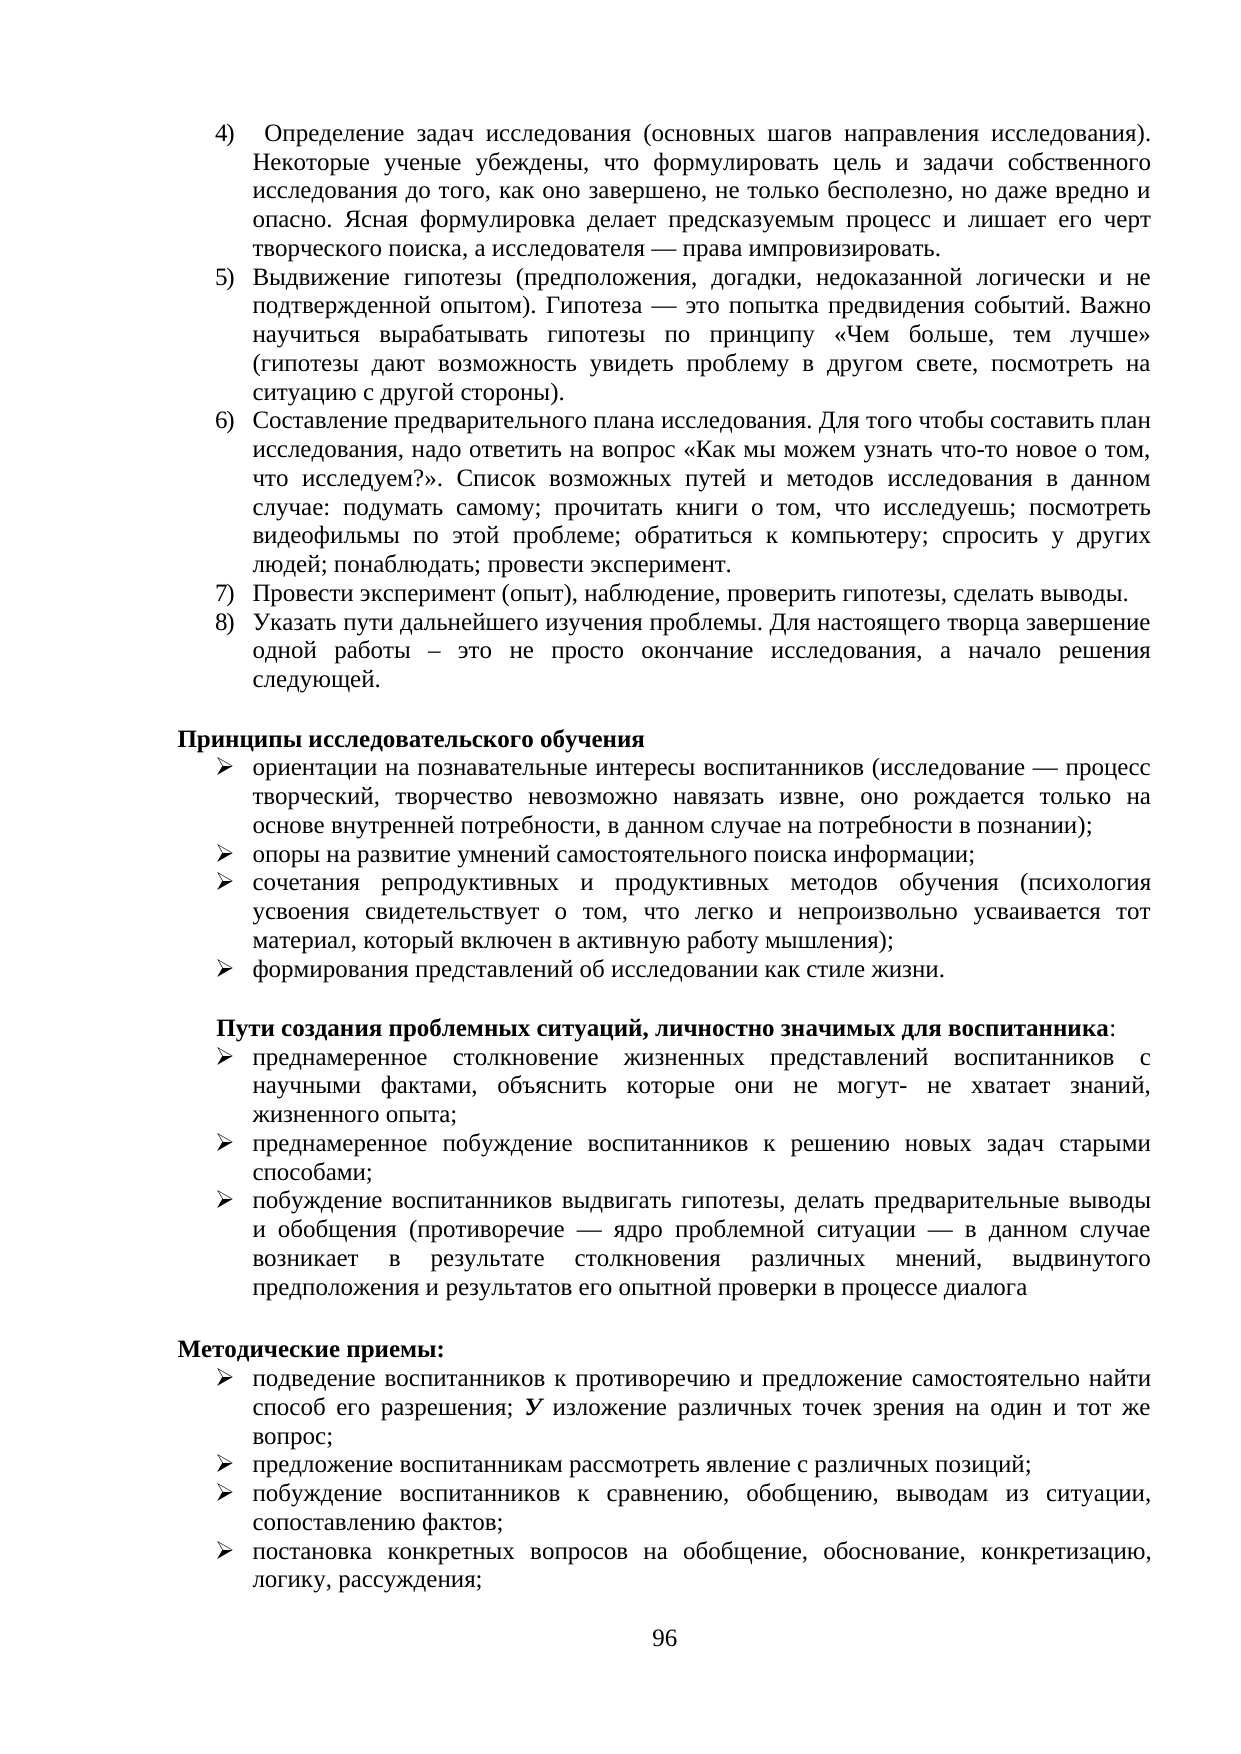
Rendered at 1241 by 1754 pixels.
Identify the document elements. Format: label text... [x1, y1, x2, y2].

text Принципы исследовательского обучения [177, 724, 1152, 752]
list побуждение воспитанников выдвигать гипотезы, делать предварительные выводы и обобщения (противоречие — ядро проблемной ситуации — в данном случае возникает в результате столкновения различных мнений, выдвинутого предположения и результатов его опытной проверки в процессе диалога [215, 1185, 1152, 1300]
list преднамеренное побуждение воспитанников к решению новых задач старыми способами; [215, 1128, 1152, 1185]
list предложение воспитанникам рассмотреть явление с различных позиций; [215, 1449, 1152, 1478]
list опоры на развитие умнений самостоятельного поиска информации; [215, 839, 1152, 867]
text Методические приемы: [177, 1334, 1152, 1363]
list формирования представлений об исследовании как стиле жизни. [215, 954, 1152, 982]
list Выдвижение гипотезы (предположения, догадки, недоказанной логически и не подтвержденной опытом). Гипотеза — это попытка предвидения событий. Важно научиться вырабатывать гипотезы по принципу «Чем больше, тем лучше» (гипотезы дают возможность увидеть проблему в другом свете, посмотреть на ситуацию с другой стороны). [215, 262, 1152, 406]
list подведение воспитанников к противоречию и предложение самостоятельно найти способ его разрешения; У изложение различных точек зрения на один и тот же вопрос; [215, 1363, 1152, 1449]
list сочетания репродуктивных и продуктивных методов обучения (психология усвоения свидетельствует о том, что легко и непроизвольно усваивается тот материал, который включен в активную работу мышления); [215, 867, 1152, 954]
list Составление предварительного плана исследования. Для того чтобы составить план исследования, надо ответить на вопрос «Как мы можем узнать что-то новое о том, что исследуем?». Список возможных путей и методов исследования в данном случае: подумать самому; прочитать книги о том, что исследуешь; посмотреть видеофильмы по этой проблеме; обратиться к компьютеру; спросить у других людей; понаблюдать; провести эксперимент. [215, 406, 1152, 578]
list Указать пути дальнейшего изучения проблемы. Для настоящего творца завершение одной работы – это не просто окончание исследования, а начало решения следующей. [215, 607, 1152, 693]
list постановка конкретных вопросов на обобщение, обоснование, конкретизацию, логику, рассуждения; [215, 1536, 1152, 1593]
text Пути создания проблемных ситуаций, личностно значимых для воспитанника: [177, 1013, 1152, 1042]
list ориентации на познавательные интересы воспитанников (исследование — процесс творческий, творчество невозможно навязать извне, оно рождается только на основе внутренней потребности, в данном случае на потребности в познании); [215, 752, 1152, 839]
list Провести эксперимент (опыт), наблюдение, проверить гипотезы, сделать выводы. [215, 578, 1152, 607]
list Определение задач исследования (основных шагов направления исследования). Некоторые ученые убеждены, что формулировать цель и задачи собственного исследования до того, как оно завершено, не только бесполезно, но даже вредно и опасно. Ясная формулировка делает предсказуемым процесс и лишает его черт творческого поиска, а исследователя — права импровизировать. [215, 118, 1152, 262]
list преднамеренное столкновение жизненных представлений воспитанников с научными фактами, объяснить которые они не могут- не хватает знаний, жизненного опыта; [215, 1042, 1152, 1128]
list побуждение воспитанников к сравнению, обобщению, выводам из ситуации, сопоставлению фактов; [215, 1478, 1152, 1536]
